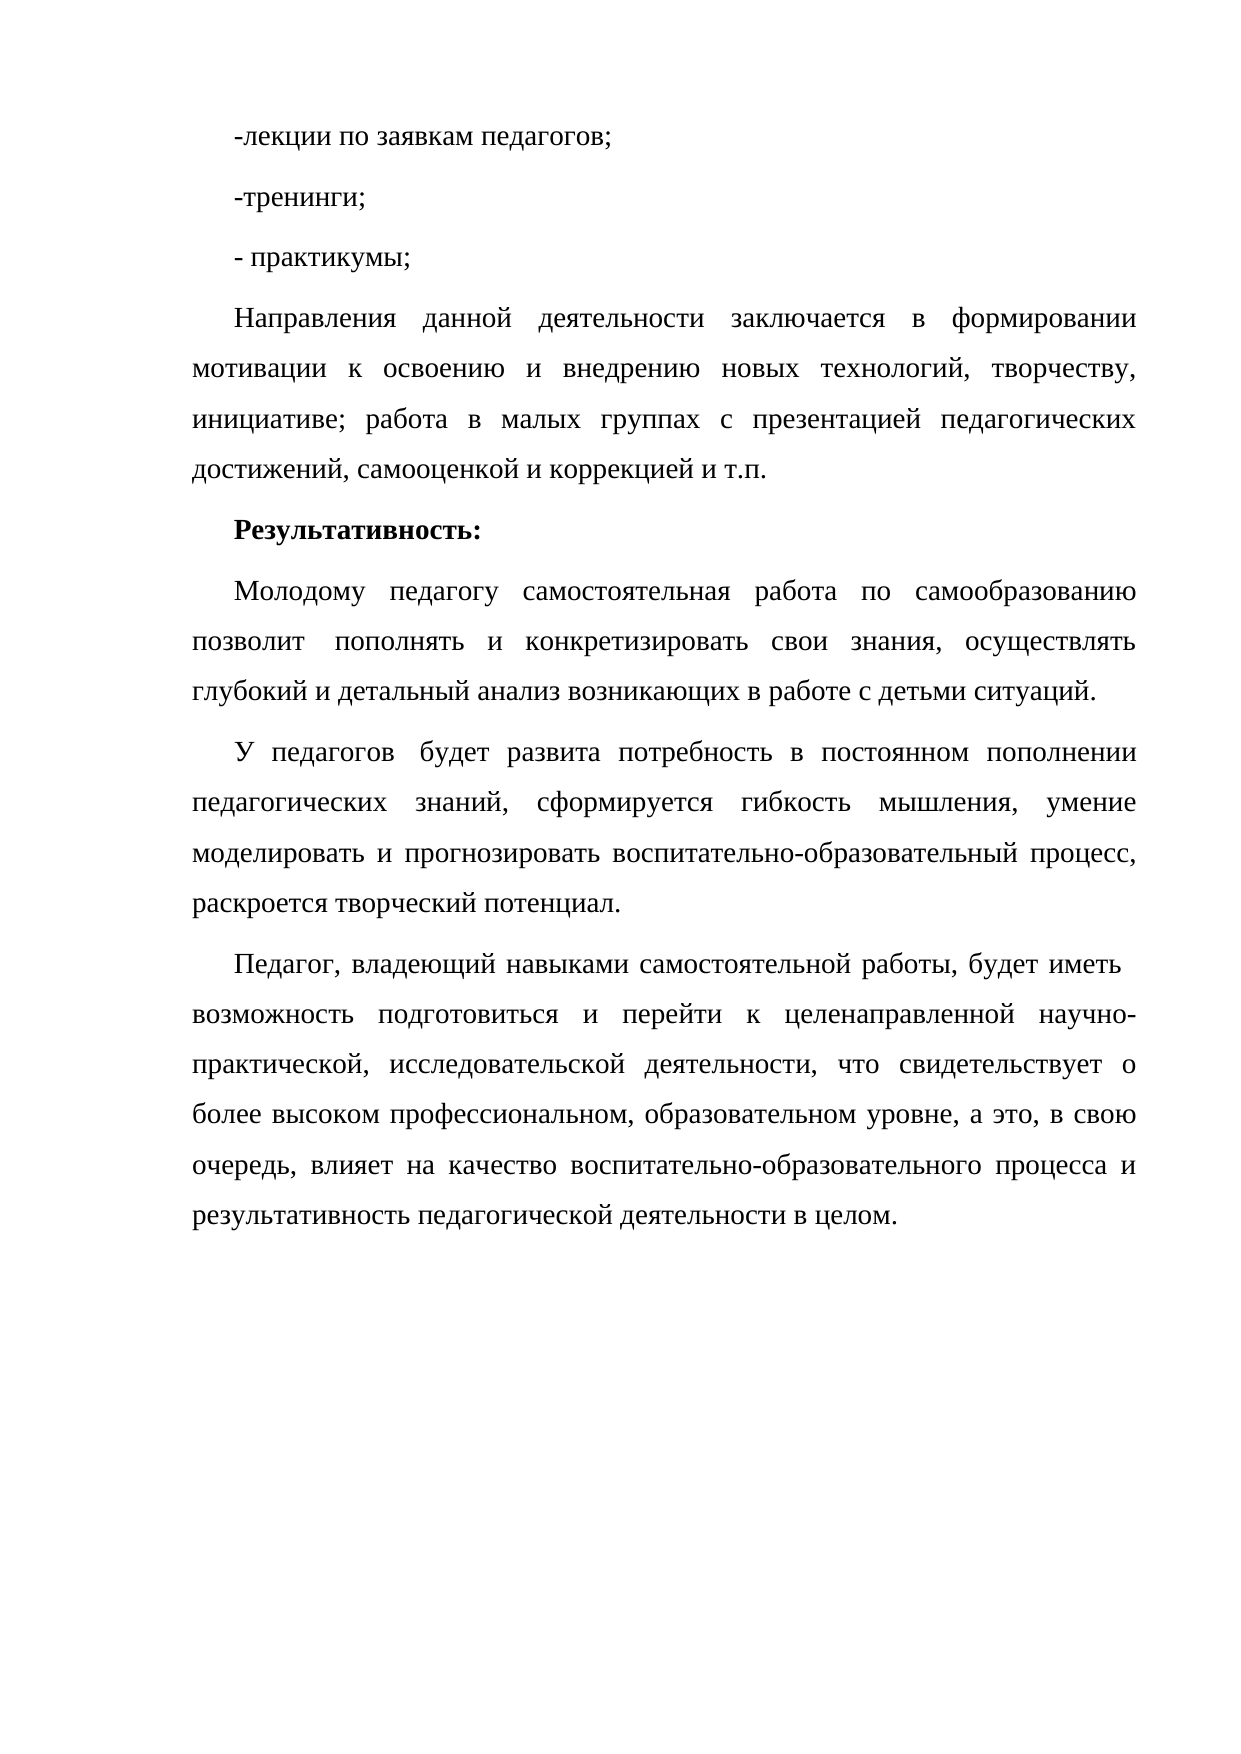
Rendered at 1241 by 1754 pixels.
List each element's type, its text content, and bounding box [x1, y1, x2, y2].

text Направления данной деятельности заключается в формировании мотивации к освоению и внедрению новых технологий, творчеству, инициативе; работа в малых группах с презентацией педагогических достижений, самооценкой и коррекцией и т.п. [192, 300, 1137, 485]
text Результативность: [192, 512, 1137, 546]
text -лекции по заявкам педагогов; [192, 118, 1137, 152]
text -тренинги; [192, 179, 1137, 212]
text - практикумы; [192, 239, 1137, 273]
text У педагогов будет развита потребность в постоянном пополнении педагогических знаний, сформируется гибкость мышления, умение моделировать и прогнозировать воспитательно-образовательный процесс, раскроется творческий потенциал. [192, 734, 1137, 918]
text Педагог, владеющий навыками самостоятельной работы, будет иметь возможность подготовиться и перейти к целенаправленной научно-практической, исследовательской деятельности, что свидетельствует о более высоком профессиональном, образовательном уровне, а это, в свою очередь, влияет на качество воспитательно-образовательного процесса и результативность педагогической деятельности в целом. [192, 946, 1137, 1231]
text Молодому педагогу самостоятельная работа по самообразованию позволит пополнять и конкретизировать свои знания, осуществлять глубокий и детальный анализ возникающих в работе с детьми ситуаций. [192, 573, 1137, 707]
